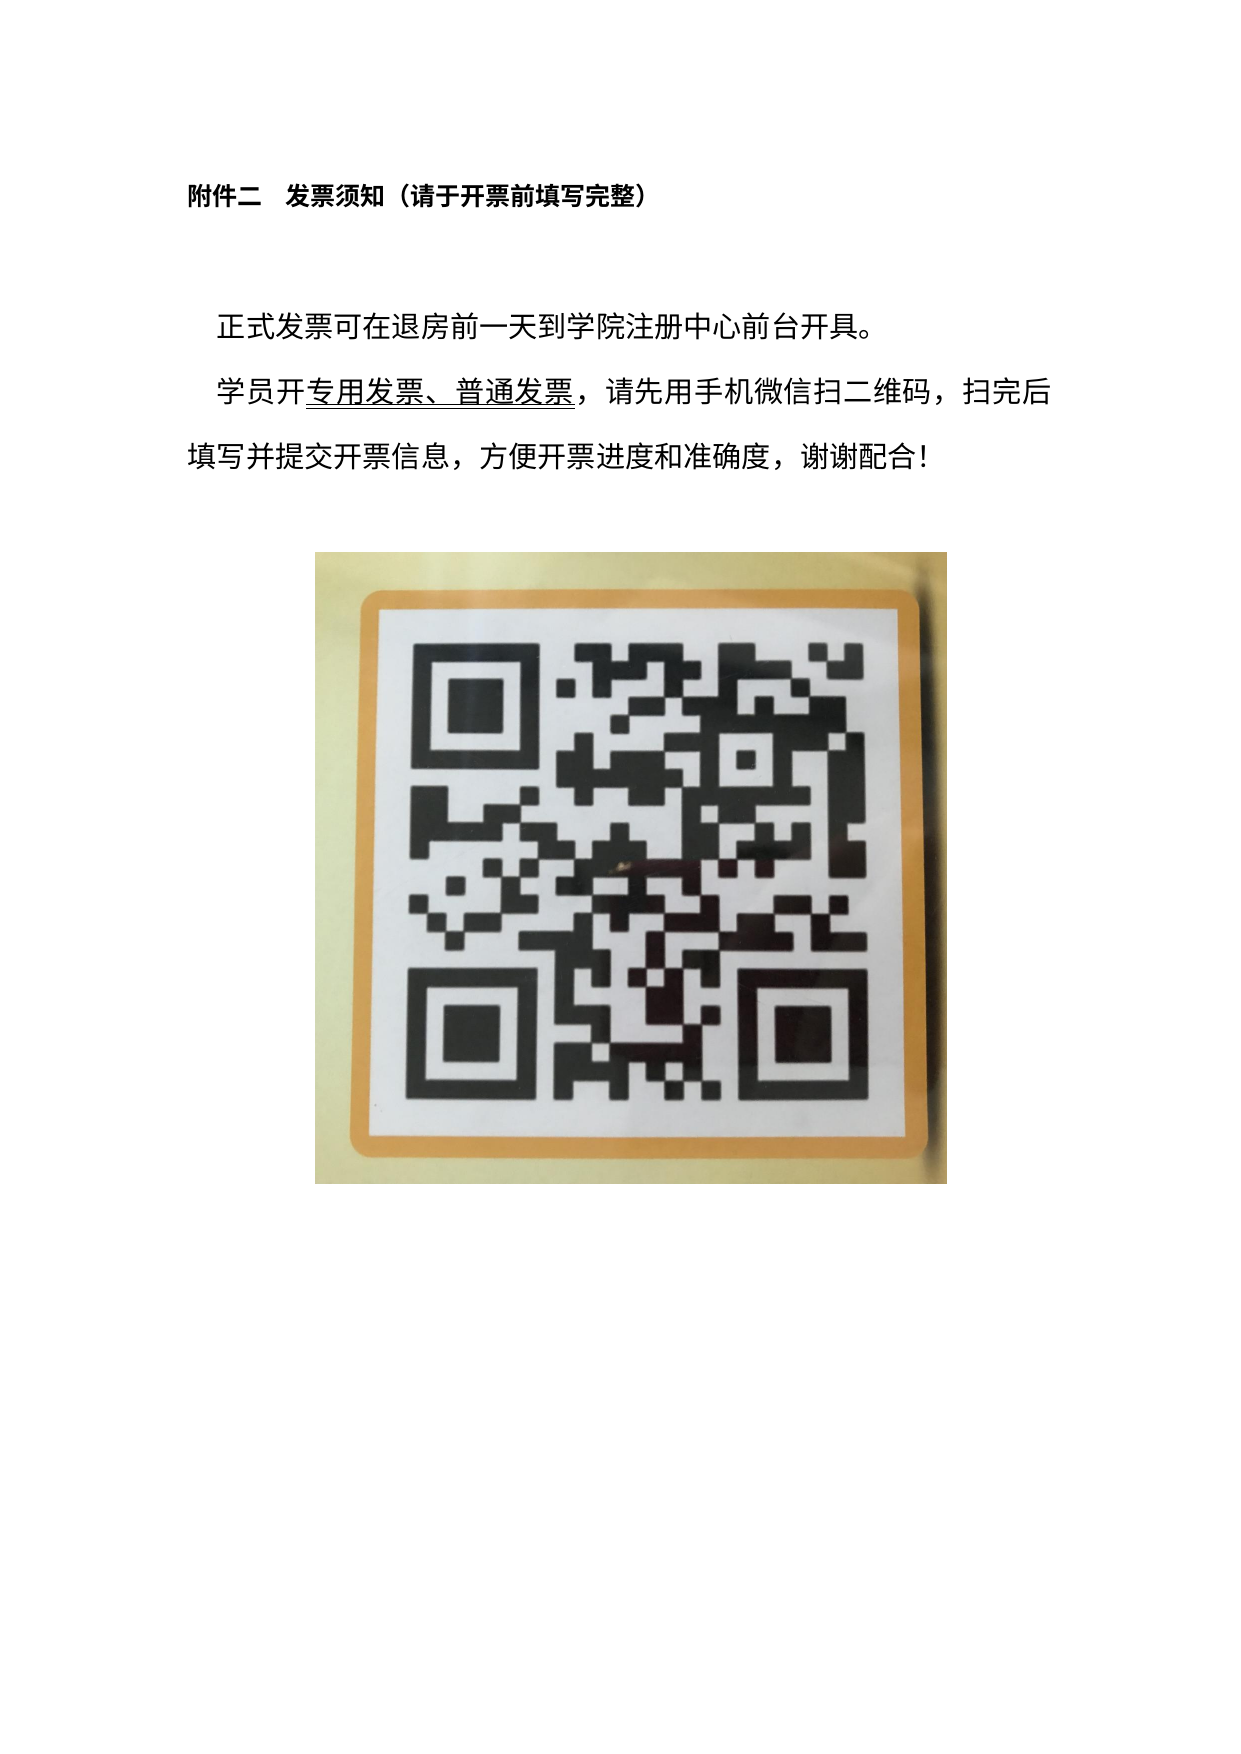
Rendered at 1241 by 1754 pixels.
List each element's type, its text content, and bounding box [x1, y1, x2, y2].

text 附件二 发票须知（请于开票前填写完整） [187, 162, 1053, 227]
text 学员开专用发票、普通发票，请先用手机微信扫二维码，扫完后填写并提交开票信息，方便开票进度和准确度，谢谢配合！ [187, 357, 1053, 487]
text 正式发票可在退房前一天到学院注册中心前台开具。 [187, 292, 1053, 357]
picture [315, 552, 947, 1184]
